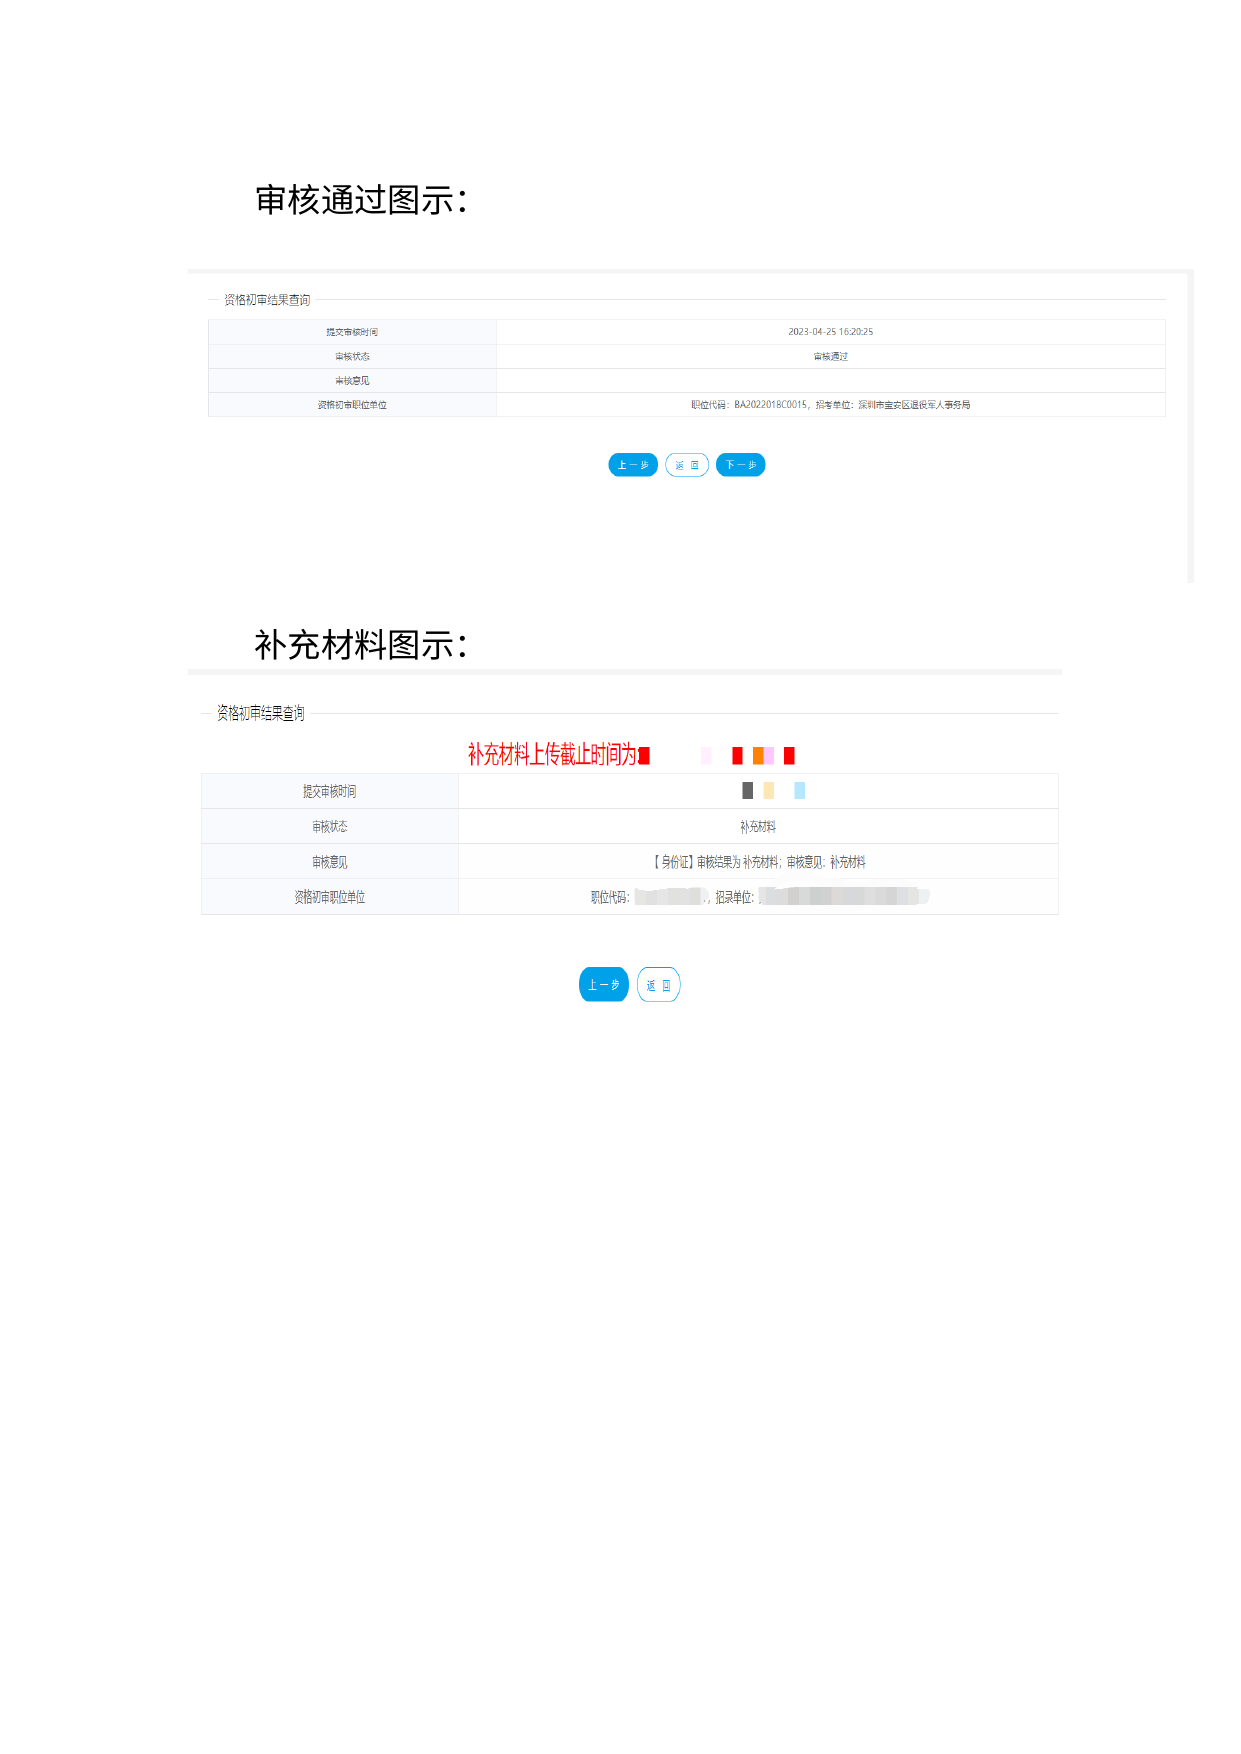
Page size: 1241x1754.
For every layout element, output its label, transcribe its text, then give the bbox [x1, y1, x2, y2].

text 审核通过图示： [187, 162, 1053, 224]
picture [187, 269, 1195, 583]
text 补充材料图示： [187, 607, 1053, 669]
picture [187, 669, 1063, 1021]
